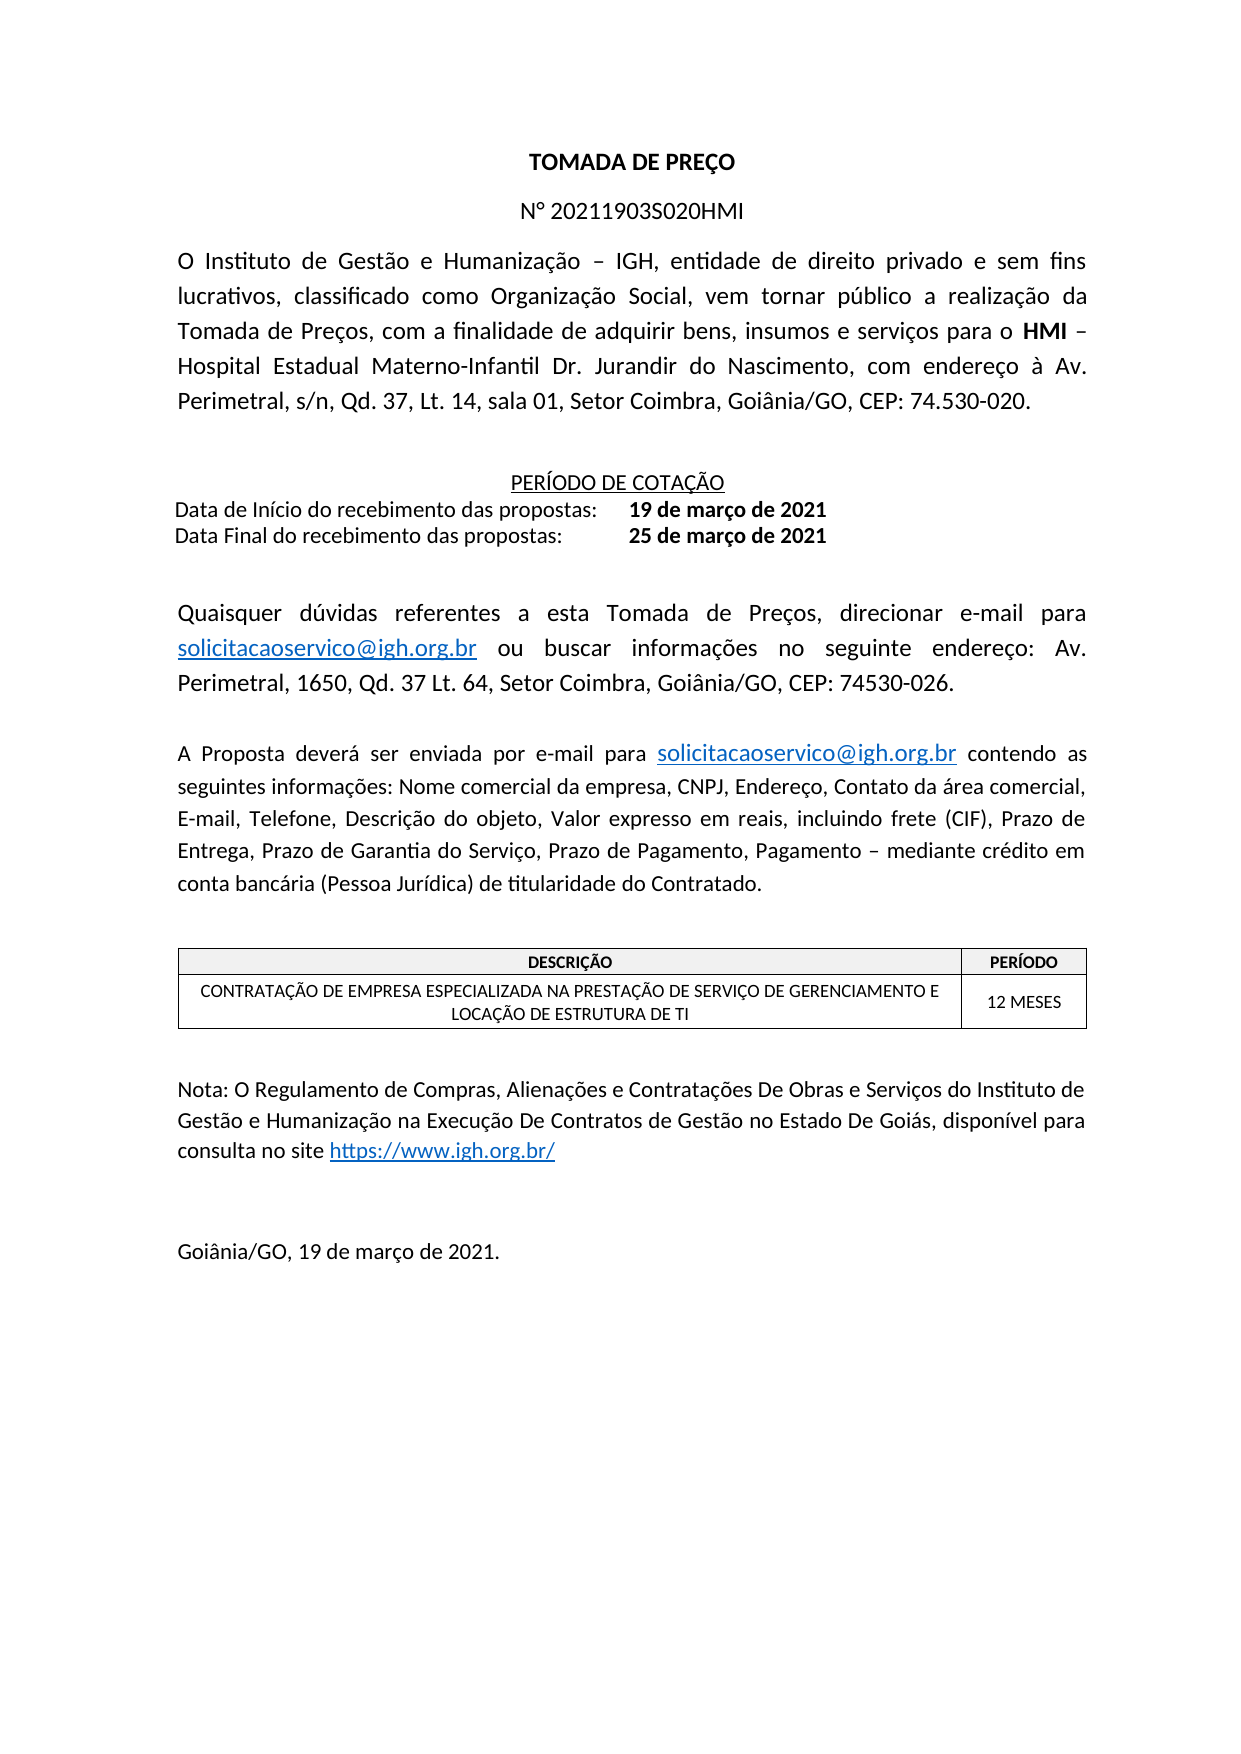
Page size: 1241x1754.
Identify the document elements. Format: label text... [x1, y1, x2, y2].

table_cell Data Final do recebimento das propostas: [154, 525, 613, 550]
text O Instituto de Gestão e Humanização – IGH, entidade de direito privado e sem fins lucrativos, classificado como Organização Social, vem tornar público a realização da Tomada de Preços, com a finalidade de adquirir bens, insumos e serviços para o HMI – Hospital Estadual Materno-Infantil Dr. Jurandir do Nascimento, com endereço à Av. Perimetral, s/n, Qd. 37, Lt. 14, sala 01, Setor Coimbra, Goiânia/GO, CEP: 74.530-020. [177, 245, 1087, 416]
table_header PERÍODO [962, 949, 1086, 974]
table_header PERÍODO DE COTAÇÃO [154, 471, 848, 497]
table_header DESCRIÇÃO [179, 949, 961, 974]
subtitle N° 20211903S020HMI [518, 195, 746, 226]
text Goiânia/GO, 19 de março de 2021. [177, 1237, 1098, 1265]
table_cell 12 MESES [962, 975, 1086, 1028]
table_cell CONTRATAÇÃO DE EMPRESA ESPECIALIZADA NA PRESTAÇÃO DE SERVIÇO DE GERENCIAMENTO E LOCAÇÃO DE ESTRUTURA DE TI [179, 975, 961, 1028]
table_cell 25 de março de 2021 [613, 525, 848, 550]
subtitle Quaisquer dúvidas referentes a esta Tomada de Preços, direcionar e-mail para solicitacaoservico@igh.org.br ou buscar informações no seguinte endereço: Av. Perimetral, 1650, Qd. 37 Lt. 64, Setor Coimbra, Goiânia/GO, CEP: 74530-026. [177, 597, 1087, 698]
text A Proposta deverá ser enviada por e-mail para solicitacaoservico@igh.org.br contendo as seguintes informações: Nome comercial da empresa, CNPJ, Endereço, Contato da área comercial, E-mail, Telefone, Descrição do objeto, Valor expresso em reais, incluindo frete (CIF), Prazo de Entrega, Prazo de Garantia do Serviço, Prazo de Pagamento, Pagamento – mediante crédito em conta bancária (Pessoa Jurídica) de titularidade do Contratado. [177, 738, 1087, 897]
title TOMADA DE PREÇO [518, 146, 746, 176]
text Nota: O Regulamento de Compras, Alienações e Contratações De Obras e Serviços do Instituto de Gestão e Humanização na Execução De Contratos de Gestão no Estado De Goiás, disponível para consulta no site https://www.igh.org.br/ [177, 1076, 1087, 1164]
table_cell Data de Início do recebimento das propostas: [154, 497, 613, 525]
table_cell 19 de março de 2021 [613, 497, 848, 525]
